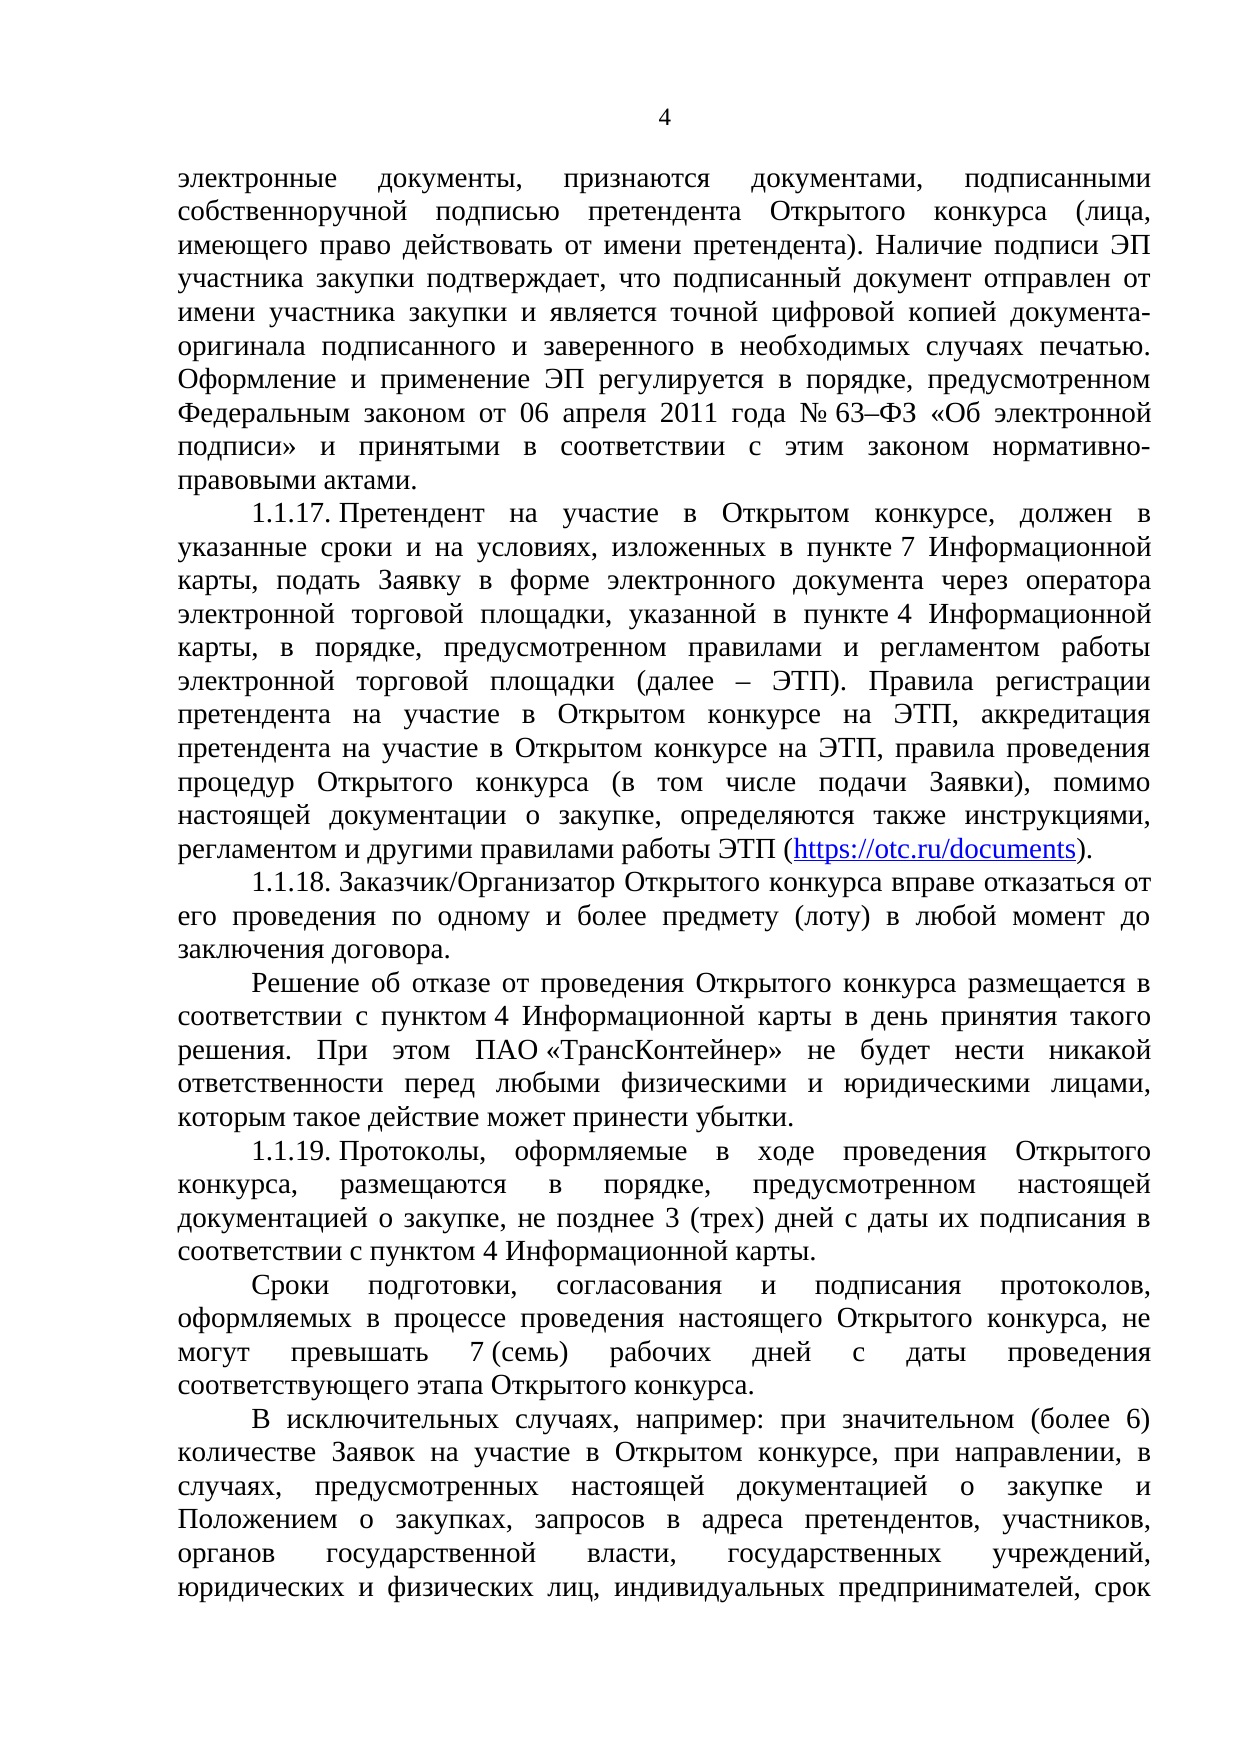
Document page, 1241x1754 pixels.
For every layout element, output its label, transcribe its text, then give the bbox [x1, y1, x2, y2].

list Претендент на участие в Открытом конкурсе, должен в указанные сроки и на условиях, изложенных в пункте 7 Информационной карты, подать Заявку в форме электронного документа через оператора электронной торговой площадки, указанной в пункте 4 Информационной карты, в порядке, предусмотренном правилами и регламентом работы электронной торговой площадки (далее – ЭТП). Правила регистрации претендента на участие в Открытом конкурсе на ЭТП, аккредитация претендента на участие в Открытом конкурсе на ЭТП, правила проведения процедур Открытого конкурса (в том числе подачи Заявки), помимо настоящей документации о закупке, определяются также инструкциями, регламентом и другими правилами работы ЭТП (https://otc.ru/documents). [177, 495, 1152, 864]
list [177, 160, 1152, 495]
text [177, 1401, 1152, 1602]
text Сроки подготовки, согласования и подписания протоколов, оформляемых в процессе проведения настоящего Открытого конкурса, не могут превышать 7 (семь) рабочих дней с даты проведения соответствующего этапа Открытого конкурса. [177, 1267, 1152, 1401]
list Протоколы, оформляемые в ходе проведения Открытого конкурса, размещаются в порядке, предусмотренном настоящей документацией о закупке, не позднее 3 (трех) дней с даты их подписания в соответствии с пунктом 4 Информационной карты. [177, 1133, 1152, 1267]
list Заказчик/Организатор Открытого конкурса вправе отказаться от его проведения по одному и более предмету (лоту) в любой момент до заключения договора. [177, 864, 1152, 965]
text Решение об отказе от проведения Открытого конкурса размещается в соответствии с пунктом 4 Информационной карты в день принятия такого решения. При этом ПАО «ТрансКонтейнер» не будет нести никакой ответственности перед любыми физическими и юридическими лицами, которым такое действие может принести убытки. [177, 965, 1152, 1133]
